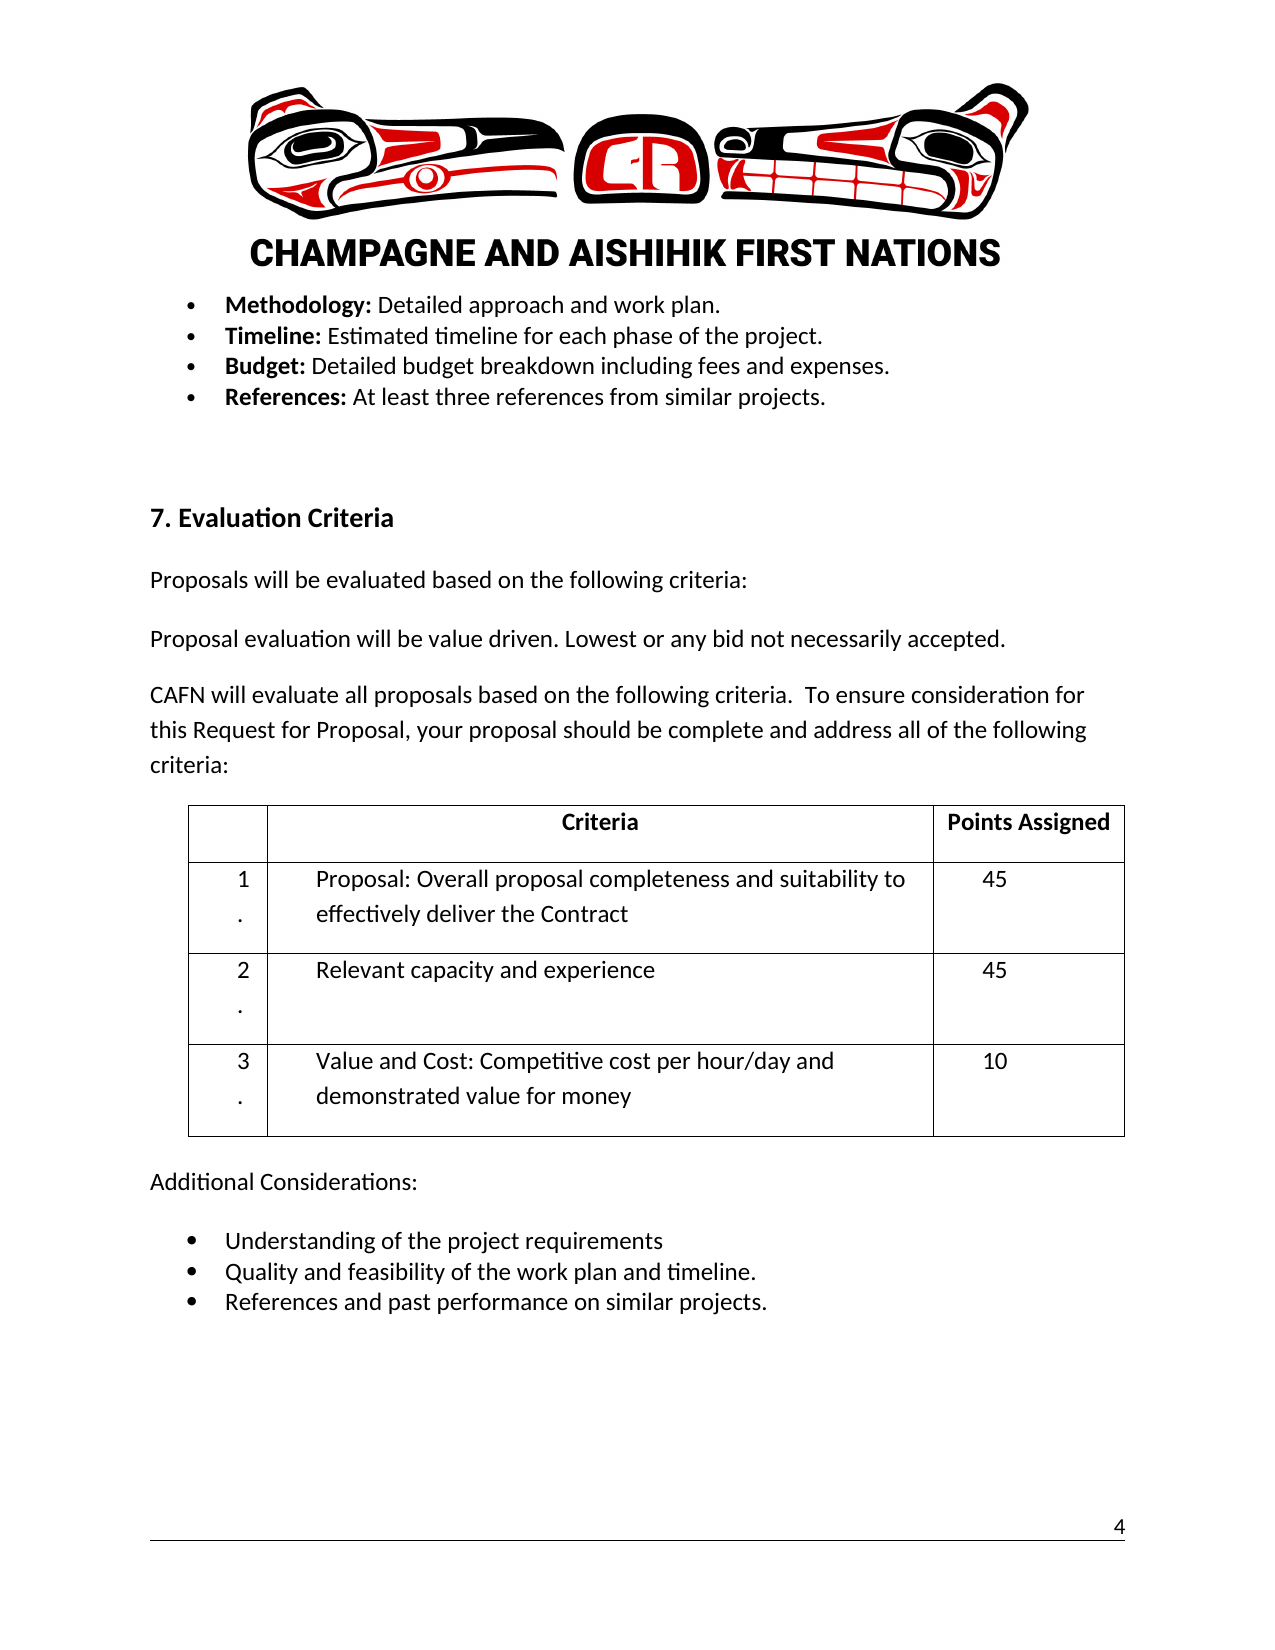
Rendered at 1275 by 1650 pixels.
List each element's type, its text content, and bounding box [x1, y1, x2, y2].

table_cell 10 [934, 1045, 1124, 1136]
table_header Points Assigned [934, 806, 1124, 862]
table_header Criteria [268, 806, 933, 862]
table_cell 1. [189, 863, 267, 953]
table_cell 2. [189, 954, 267, 1044]
text Proposals will be evaluated based on the following criteria: [150, 564, 1125, 594]
table_cell Proposal: Overall proposal completeness and suitability to effectively deliver the Contract [268, 863, 933, 953]
text Additional Considerations: [150, 1166, 1125, 1196]
table_header [189, 806, 267, 862]
list Understanding of the project requirements [187, 1225, 1125, 1256]
text 7. Evaluation Criteria [150, 500, 1125, 534]
text Proposal evaluation will be value driven. Lowest or any bid not necessarily accepted. [150, 623, 1125, 654]
list References: At least three references from similar projects. [187, 381, 1125, 411]
table_cell Relevant capacity and experience [268, 954, 933, 1044]
picture [240, 75, 1036, 290]
table_cell Value and Cost: Competitive cost per hour/day and demonstrated value for money [268, 1045, 933, 1136]
list Timeline: Estimated timeline for each phase of the project. [187, 320, 1125, 350]
text CAFN will evaluate all proposals based on the following criteria. To ensure consideration for this Request for Proposal, your proposal should be complete and address all of the following criteria: [150, 679, 1125, 780]
table_cell 3. [189, 1045, 267, 1136]
list Quality and feasibility of the work plan and timeline. [187, 1256, 1125, 1286]
table_cell 45 [934, 954, 1124, 1044]
list Budget: Detailed budget breakdown including fees and expenses. [187, 350, 1125, 381]
list References and past performance on similar projects. [187, 1286, 1125, 1317]
list Methodology: Detailed approach and work plan. [187, 289, 1125, 320]
table_cell 45 [934, 863, 1124, 953]
